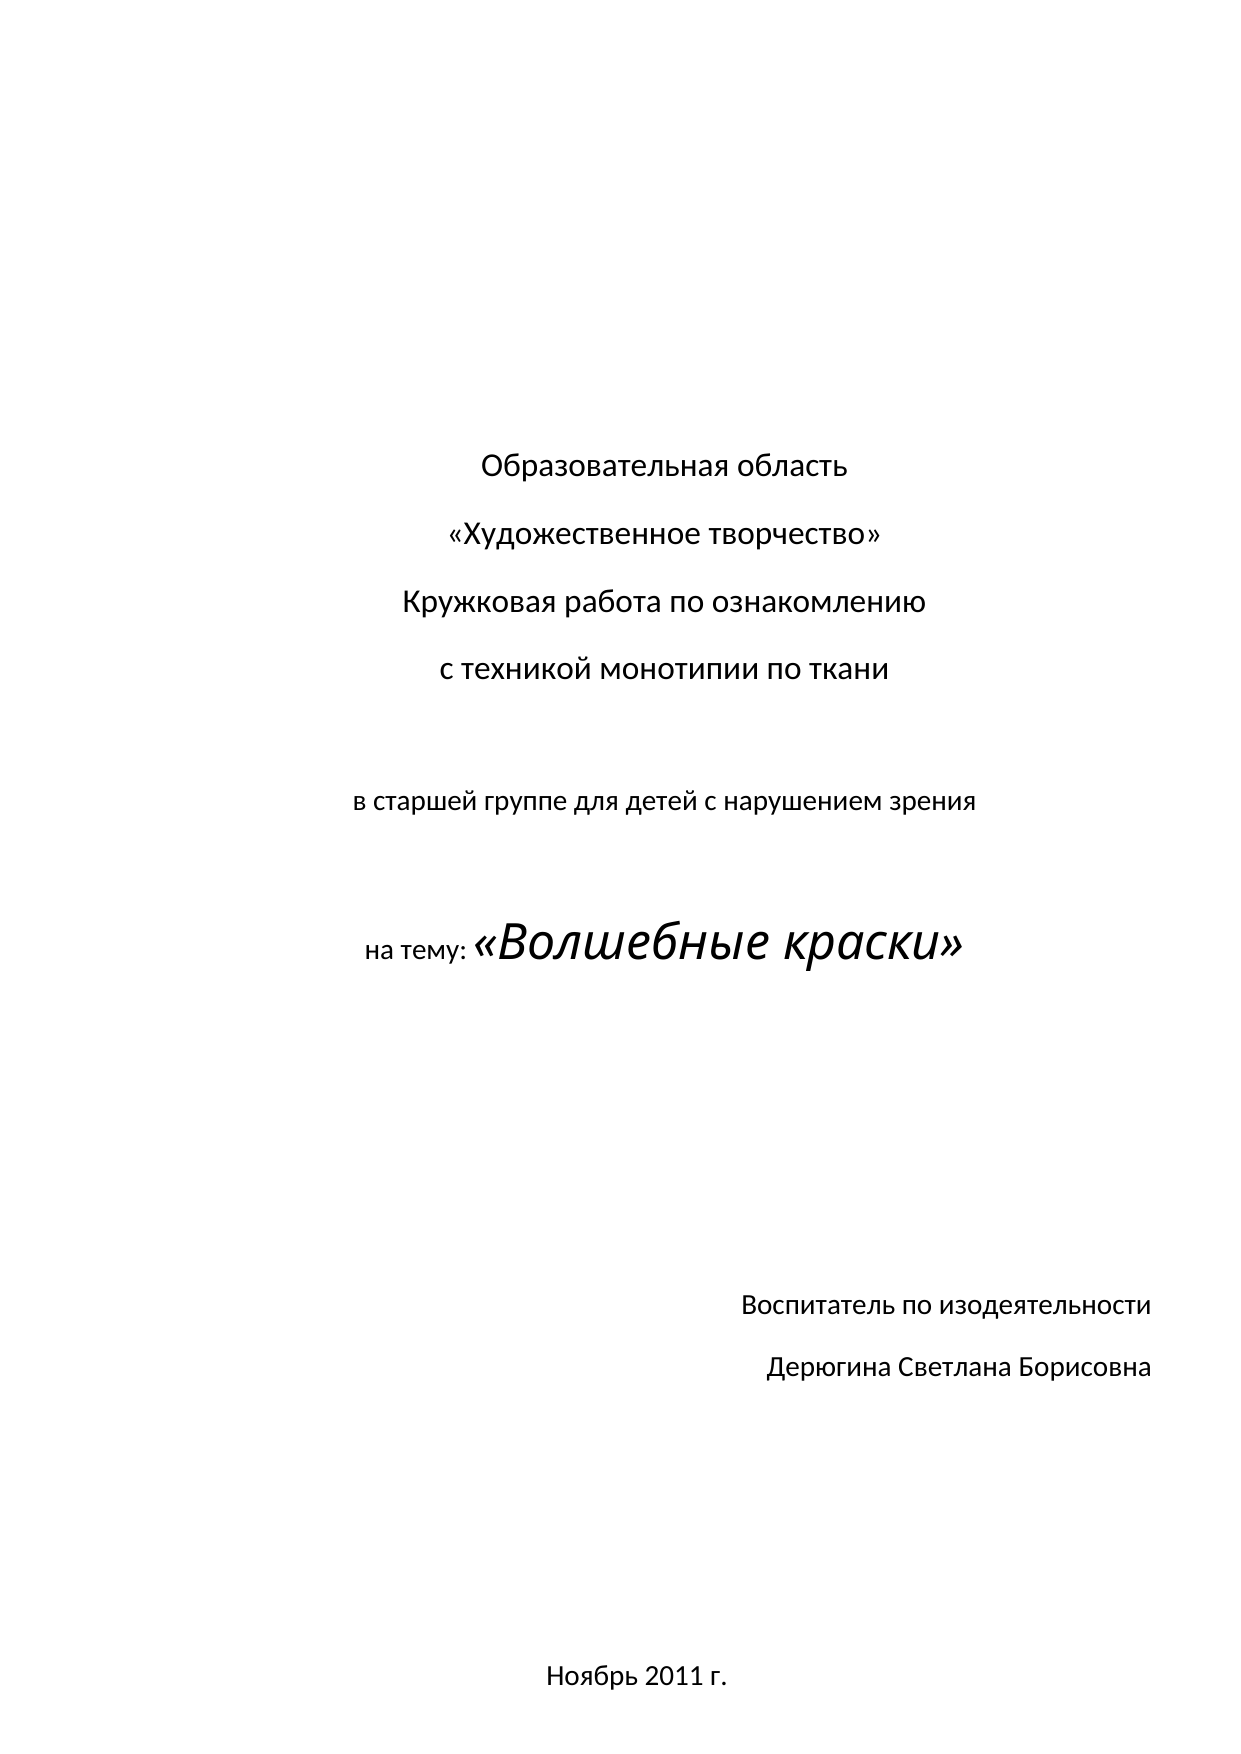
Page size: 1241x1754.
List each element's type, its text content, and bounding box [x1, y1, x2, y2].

text Ноябрь 2011 г. [472, 1657, 1152, 1692]
text Кружковая работа по ознакомлению [177, 580, 1152, 620]
text в старшей группе для детей с нарушением зрения [177, 782, 1152, 818]
text на тему: «Волшебные краски» [177, 906, 1152, 974]
text Образовательная область [177, 444, 1152, 485]
text Воспитатель по изодеятельности [177, 1286, 1152, 1322]
text с техникой монотипии по ткани [177, 647, 1152, 688]
text Дерюгина Светлана Борисовна [177, 1348, 1152, 1383]
text «Художественное творчество» [177, 512, 1152, 553]
